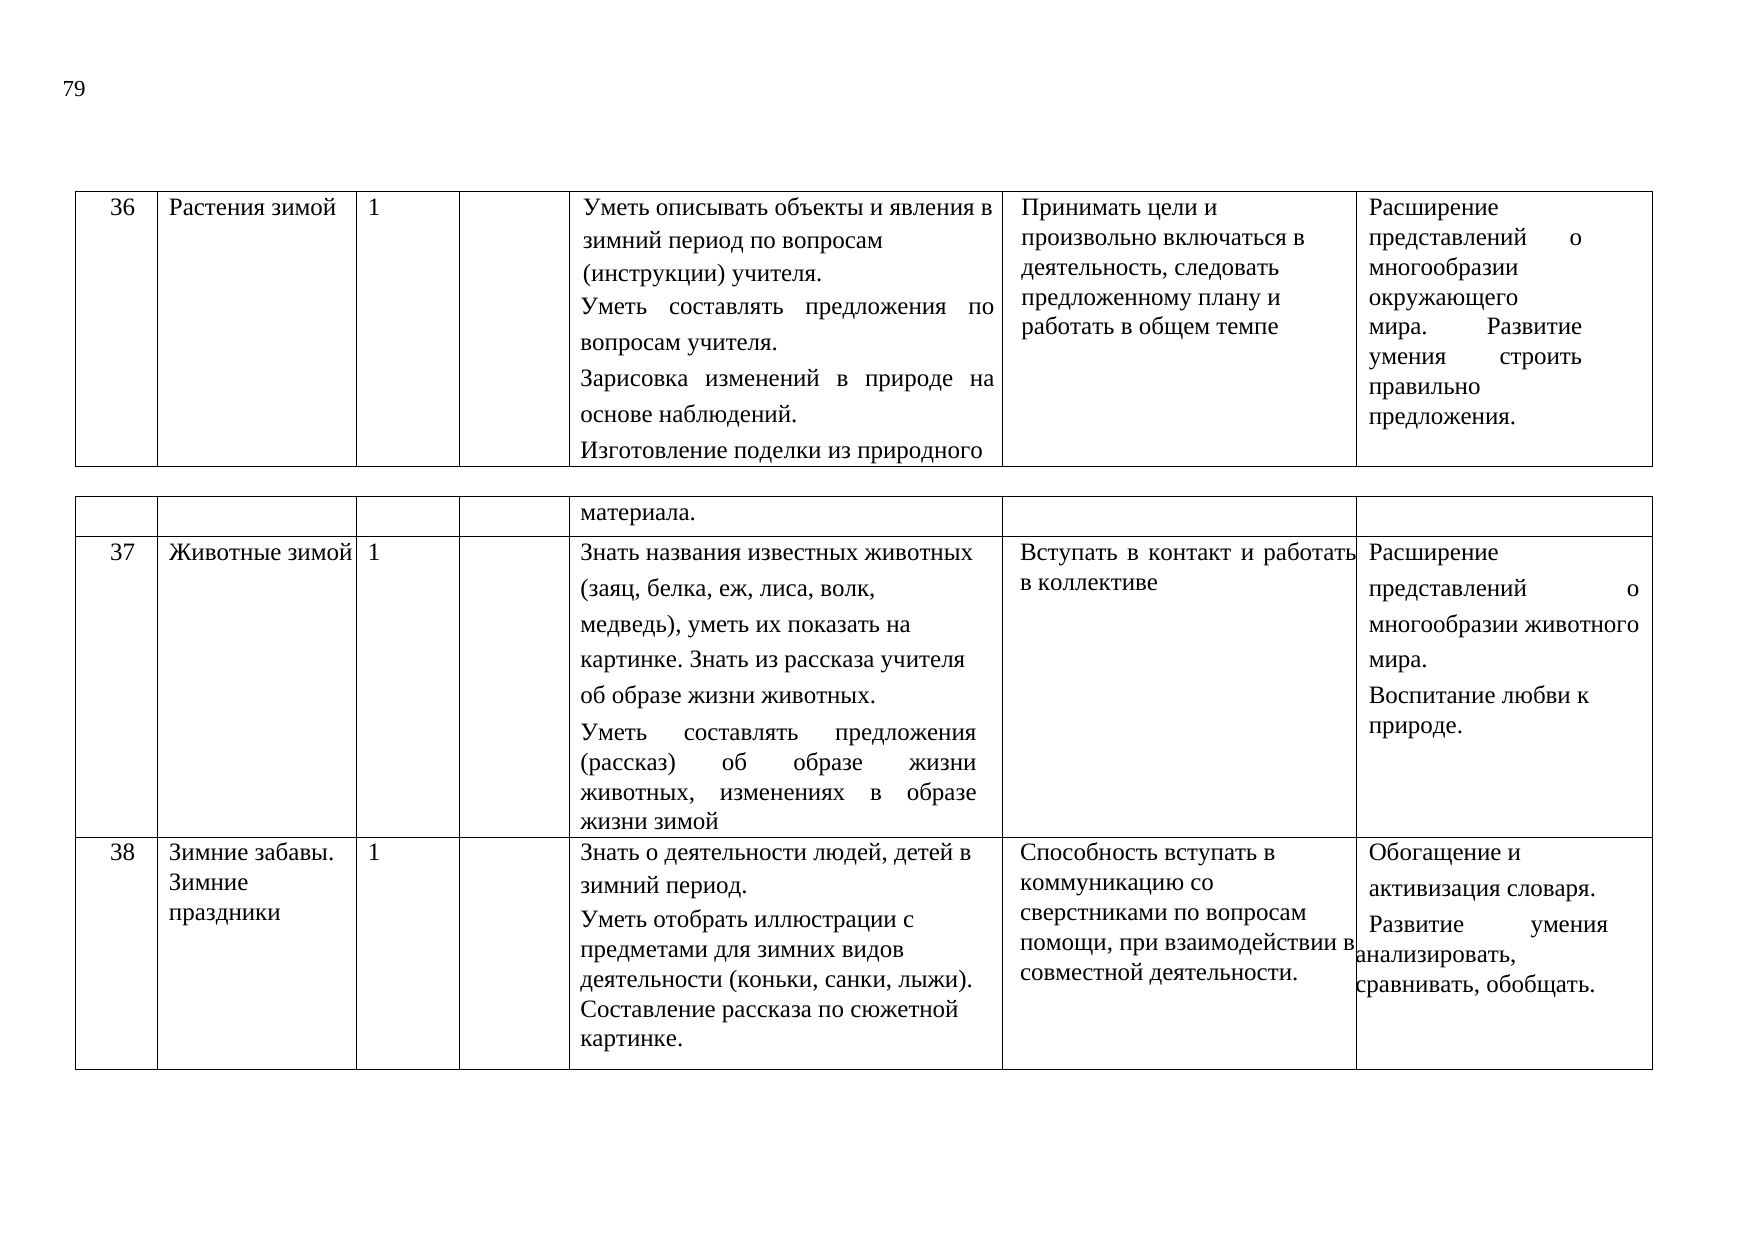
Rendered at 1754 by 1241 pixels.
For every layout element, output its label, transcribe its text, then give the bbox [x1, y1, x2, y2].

table_cell Вступать в контакт и работать в коллективе [1003, 537, 1356, 836]
table_cell 38 [76, 838, 157, 1069]
table_cell Обогащение и активизация словаря. Развитие умения анализировать, сравнивать, обобщать. [1357, 838, 1652, 1069]
table_cell Зимние забавы. Зимние праздники [158, 838, 356, 1069]
table_header [158, 497, 356, 536]
table_cell [460, 838, 569, 1069]
table_cell Принимать цели и произвольно включаться в деятельность, следовать предложенному плану и работать в общем темпе [1003, 192, 1356, 466]
table_cell Расширение представлений о многообразии животного мира. Воспитание любви к природе. [1357, 537, 1652, 836]
table_cell 1 [357, 192, 459, 466]
table_cell [460, 192, 569, 466]
table_cell 1 [357, 838, 459, 1069]
table_header [76, 497, 157, 536]
table_cell [460, 537, 569, 836]
table_cell 1 [357, 537, 459, 836]
table_header [357, 497, 459, 536]
table_cell Расширение представлений о многообразии окружающего мира. Развитие умения строить правильно предложения. [1357, 192, 1652, 466]
table_cell Животные зимой [158, 537, 356, 836]
table_cell Уметь описывать объекты и явления в зимний период по вопросам (инструкции) учителя. Уметь составлять предложения по вопросам учителя. Зарисовка изменений в природе на основе наблюдений. Изготовление поделки из природного [570, 192, 1002, 466]
table_header [1357, 497, 1652, 536]
table_cell 36 [76, 192, 157, 466]
table_cell Способность вступать в коммуникацию со сверстниками по вопросам помощи, при взаимодействии в совместной деятельности. [1003, 838, 1356, 1069]
table_header [1003, 497, 1356, 536]
table_header материала. [570, 497, 1002, 536]
table_cell Знать названия известных животных (заяц, белка, еж, лиса, волк, медведь), уметь их показать на картинке. Знать из рассказа учителя об образе жизни животных. Уметь составлять предложения (рассказ) об образе жизни животных, изменениях в образе жизни зимой [570, 537, 1002, 836]
table_cell Растения зимой [158, 192, 356, 466]
table_cell 37 [76, 537, 157, 836]
table_header [460, 497, 569, 536]
table_cell Знать о деятельности людей, детей в зимний период. Уметь отобрать иллюстрации с предметами для зимних видов деятельности (коньки, санки, лыжи). Составление рассказа по сюжетной картинке. [570, 838, 1002, 1069]
